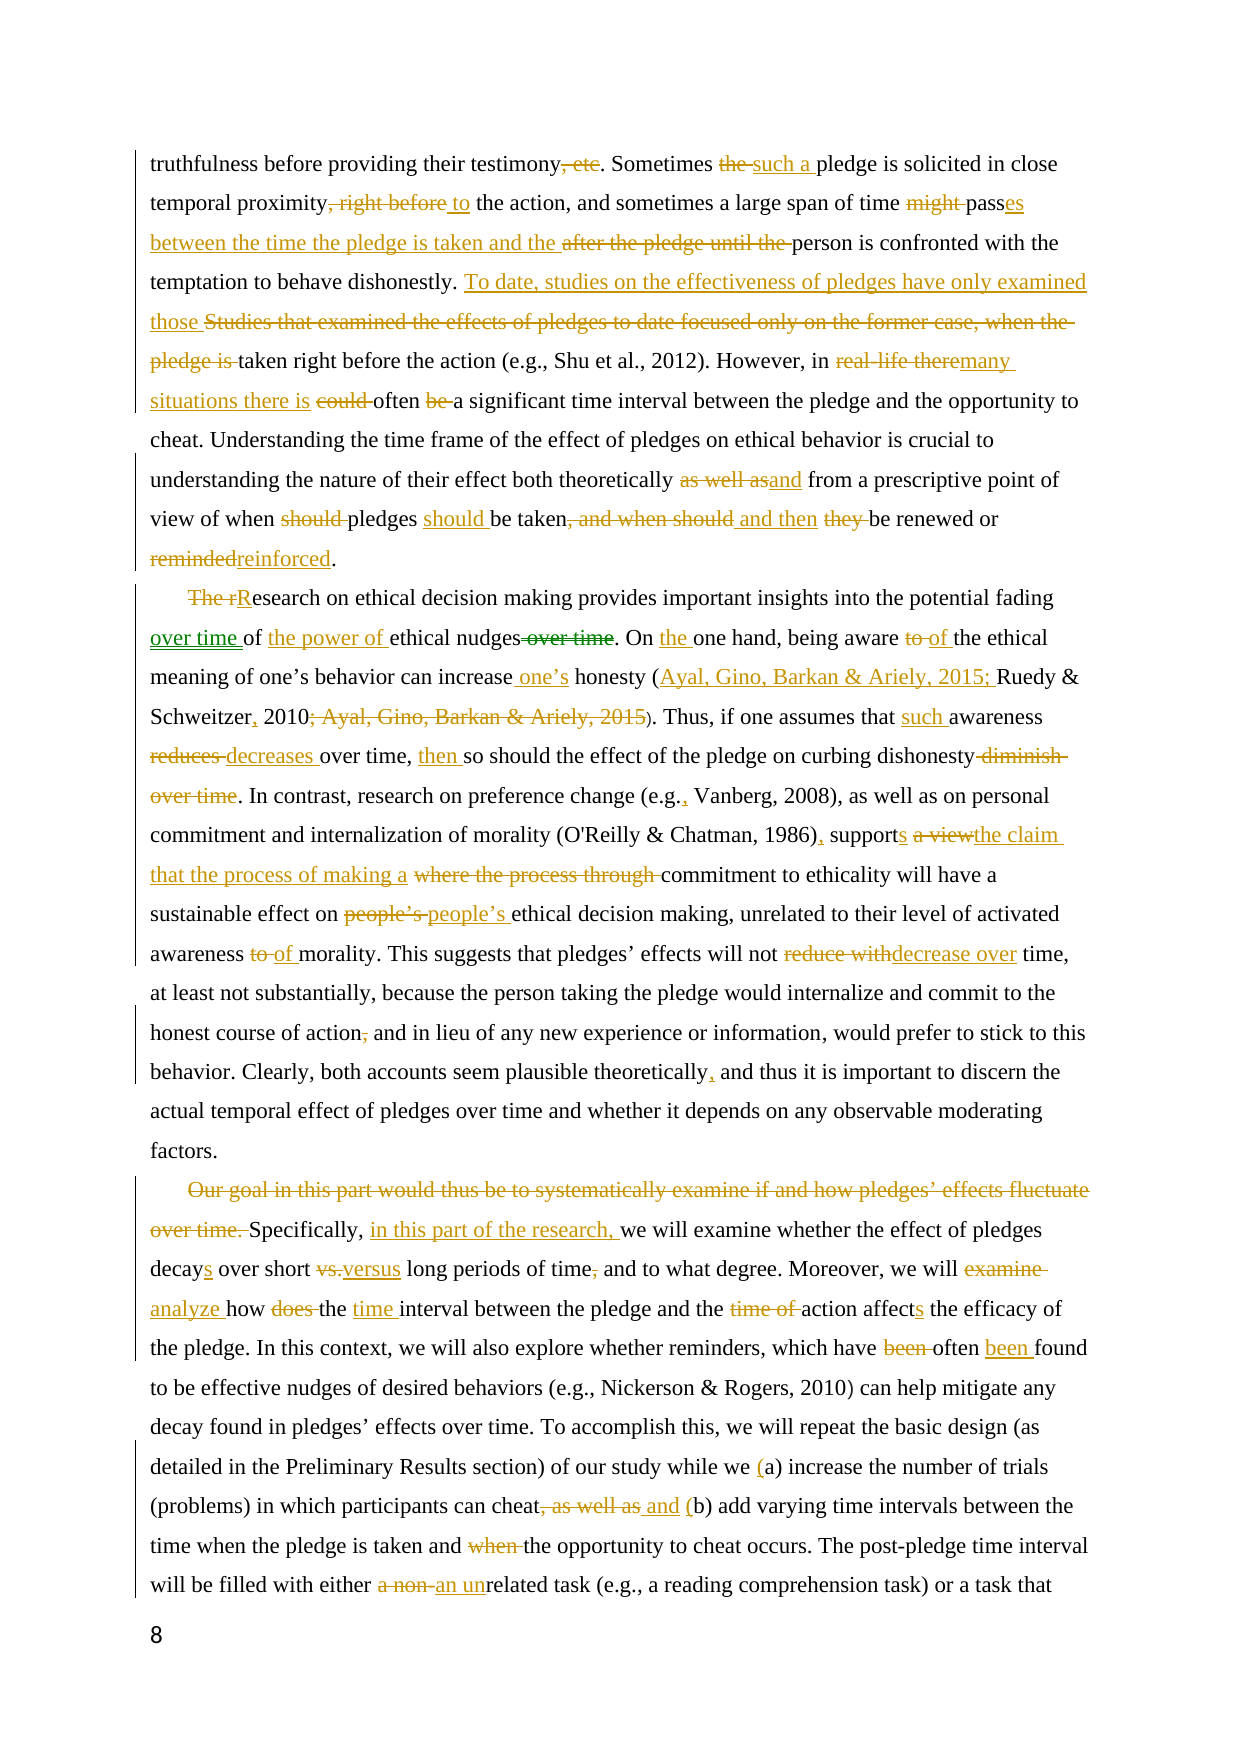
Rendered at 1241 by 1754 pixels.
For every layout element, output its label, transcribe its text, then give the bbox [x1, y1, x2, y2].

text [150, 150, 1090, 571]
text esearch on ethical decision making provides important insights into the potential fading of ethical nudges. On one hand, being aware the ethical meaning of one’s behavior can increase honesty (Ruedy & Schweitzer 2010). Thus, if one assumes that awareness over time, so should the effect of the pledge on curbing dishonesty. In contrast, research on preference change (e.g. Vanberg, 2008), as well as on personal commitment and internalization of morality (O'Reilly & Chatman, 1986) support commitment to ethicality will have a sustainable effect on ethical decision making, unrelated to their level of activated awareness morality. This suggests that pledges’ effects will not time, at least not substantially, because the person taking the pledge would internalize and commit to the honest course of action and in lieu of any new experience or information, would prefer to stick to this behavior. Clearly, both accounts seem plausible theoretically and thus it is important to discern the actual temporal effect of pledges over time and whether it depends on any observable moderating factors. [150, 584, 1090, 1163]
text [150, 1176, 1090, 1598]
